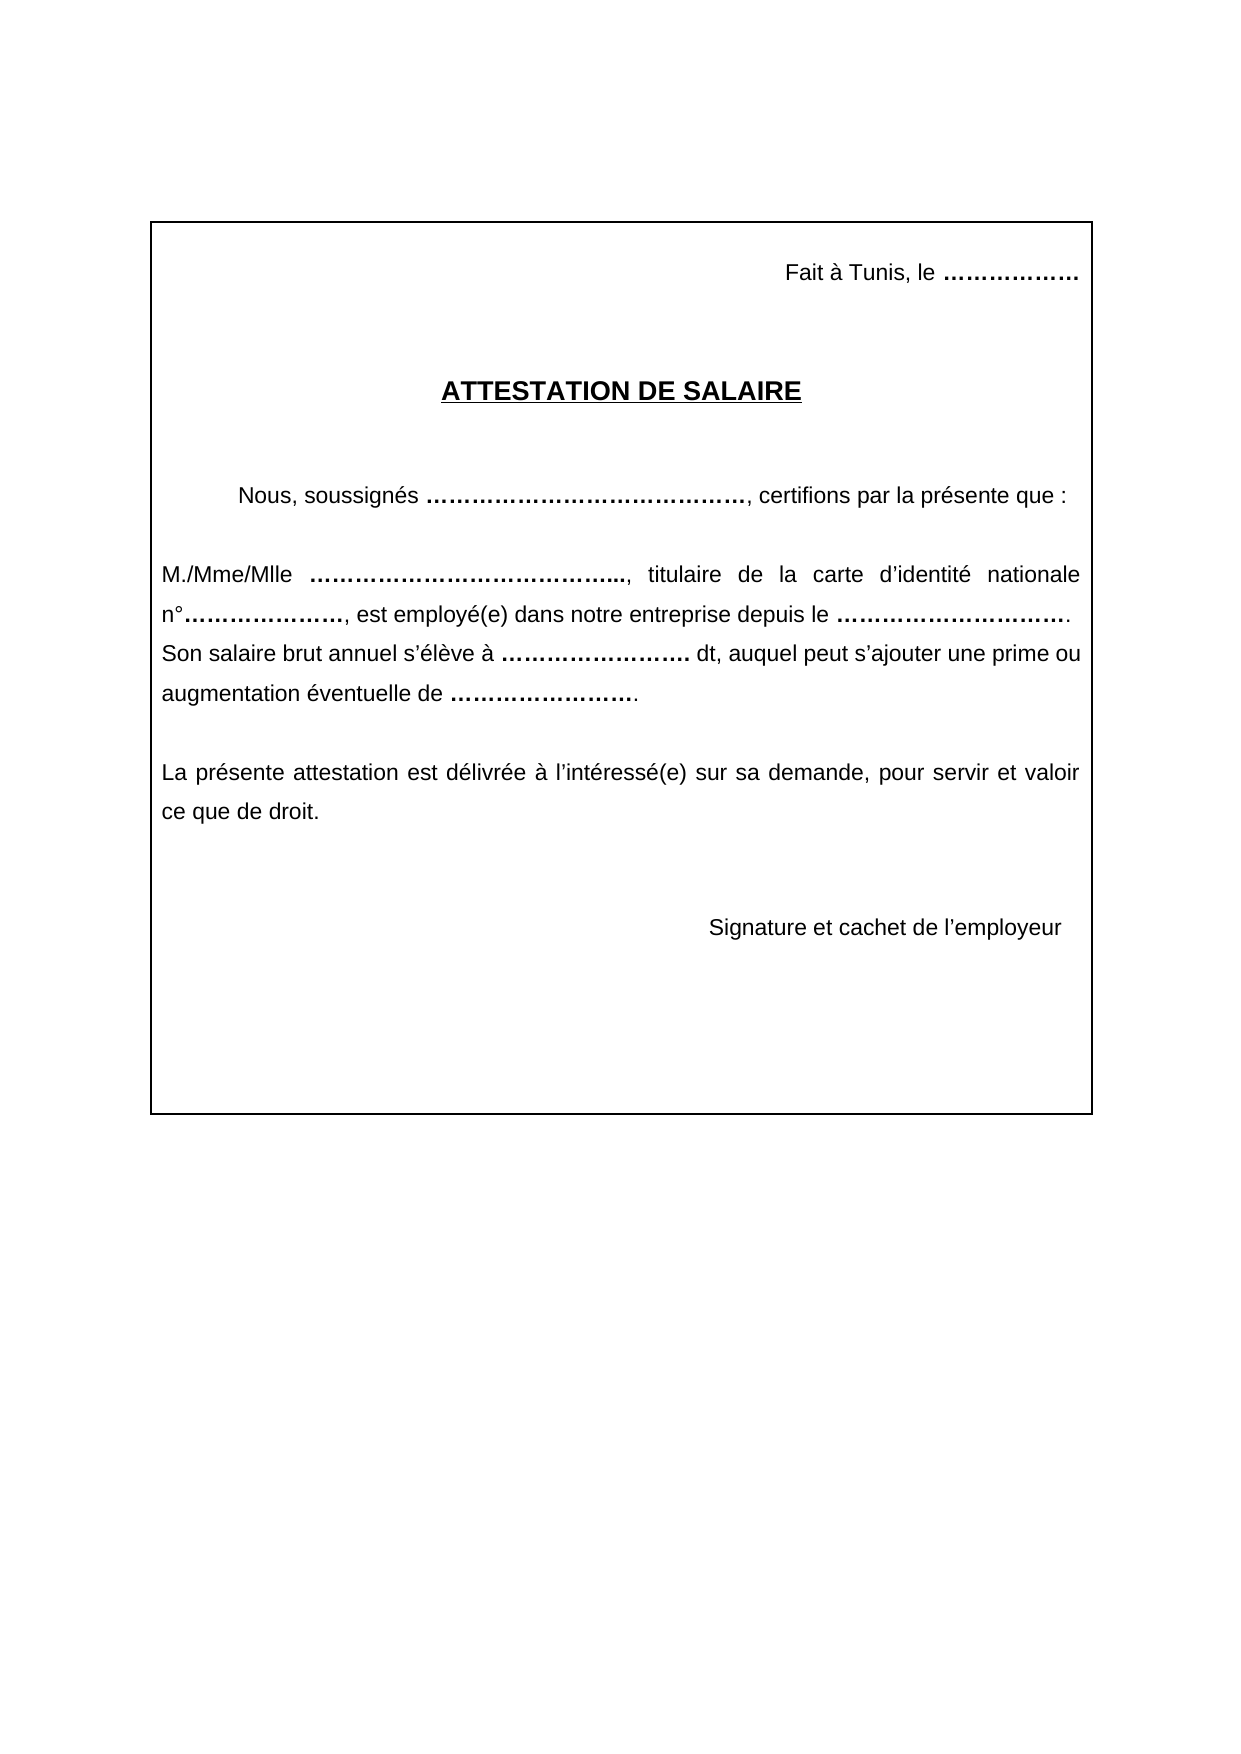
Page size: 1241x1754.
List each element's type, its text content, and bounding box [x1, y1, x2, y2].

table_header Fait à Tunis, le ……………… ATTESTATION DE SALAIRE Nous, soussignés ……………………………………, certifions par la présente que : M./Mme/Mlle …………………………………..., titulaire de la carte d’identité nationale n°…………………, est employé(e) dans notre entreprise depuis le …………………………. Son salaire brut annuel s’élève à ……………………. dt, auquel peut s’ajouter une prime ou augmentation éventuelle de ……………………. La présente attestation est délivrée à l’intéressé(e) sur sa demande, pour servir et valoir ce que de droit. Signature et cachet de l’employeur [152, 223, 1091, 1113]
